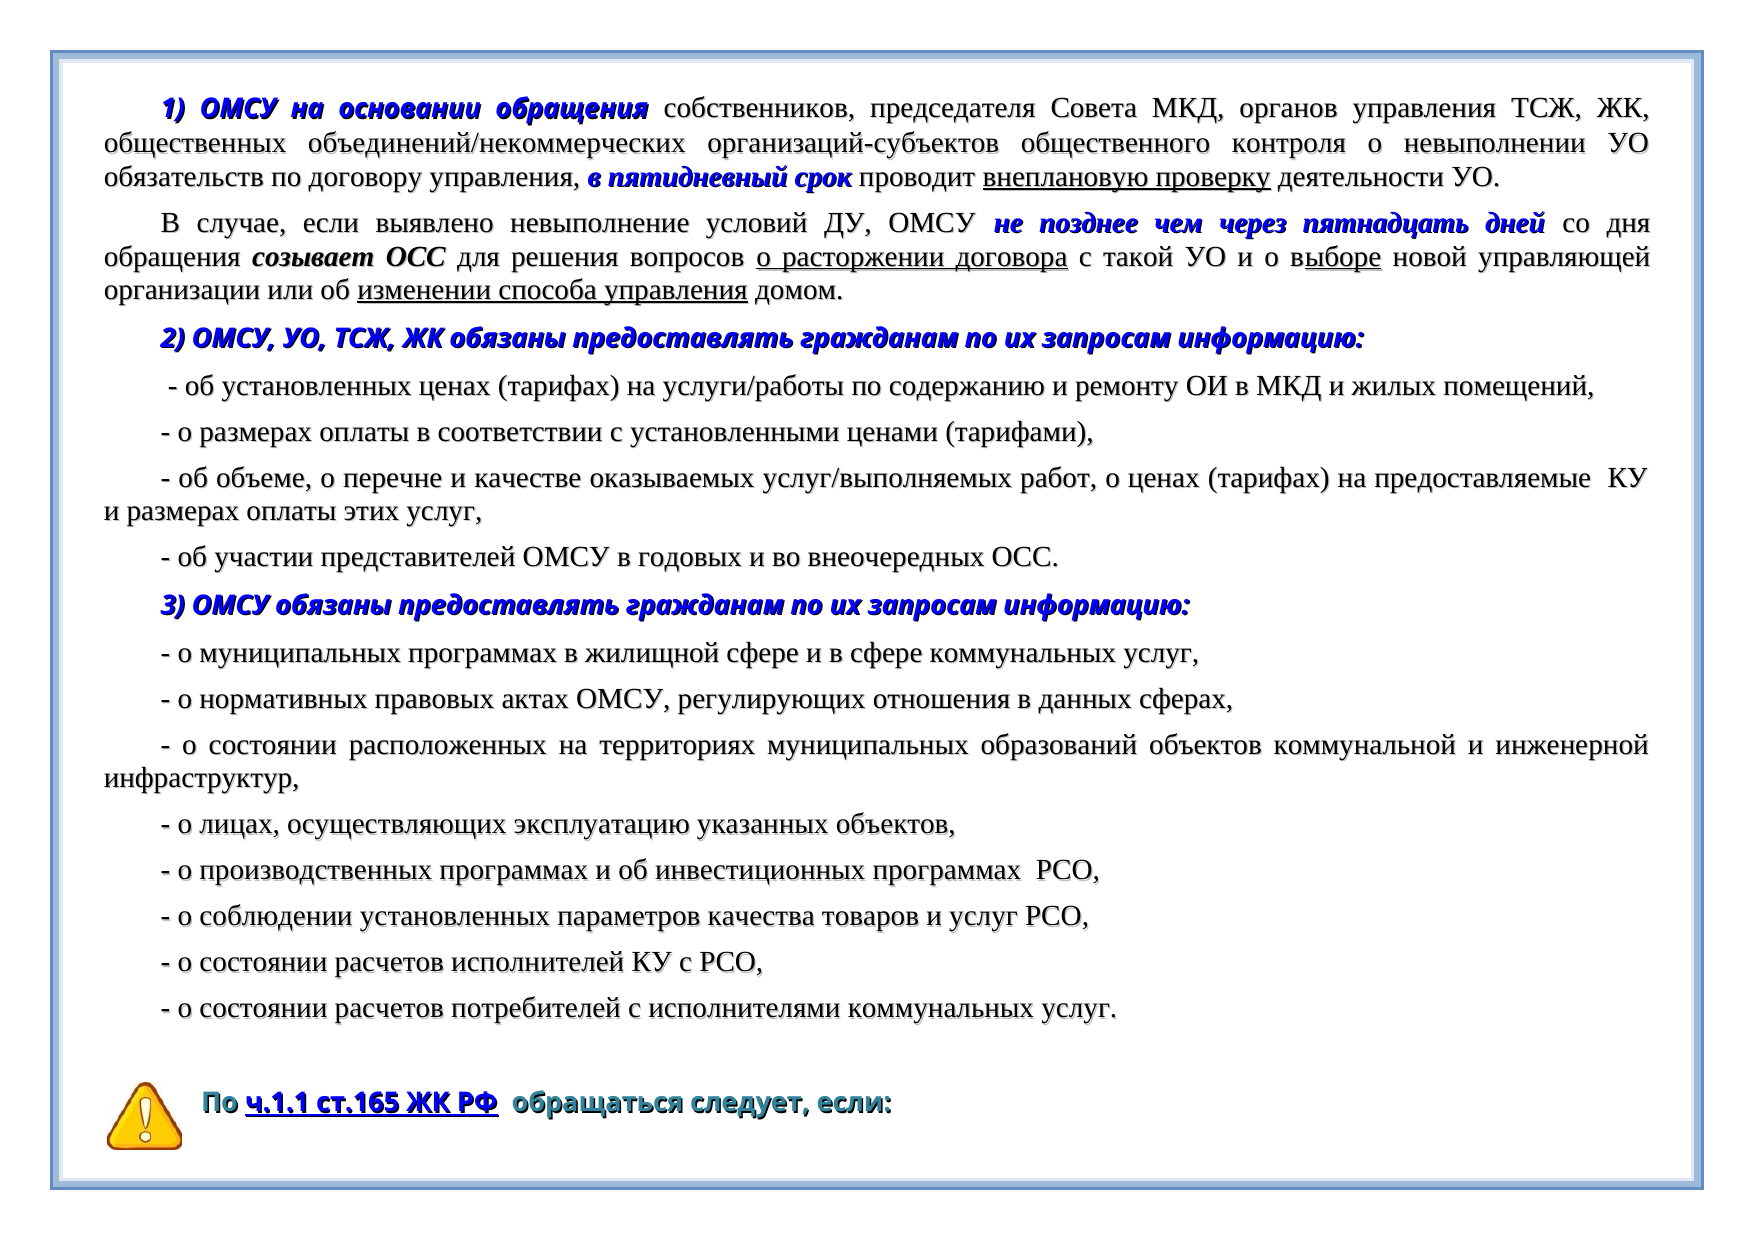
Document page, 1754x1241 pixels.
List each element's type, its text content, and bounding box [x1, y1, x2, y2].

text - об объеме, о перечне и качестве оказываемых услуг/выполняемых работ, о ценах (тарифах) на предоставляемые КУ и размерах оплаты этих услуг, [103, 460, 1651, 527]
text - о состоянии расчетов потребителей с исполнителями коммунальных услуг. [103, 991, 1651, 1024]
text - о соблюдении установленных параметров качества товаров и услуг РСО, [103, 898, 1651, 932]
picture [106, 1082, 182, 1148]
text - о размерах оплаты в соответствии с установленными ценами (тарифами), [103, 414, 1651, 447]
text - о нормативных правовых актах ОМСУ, регулирующих отношения в данных сферах, [103, 681, 1651, 714]
text - об установленных ценах (тарифах) на услуги/работы по содержанию и ремонту ОИ в МКД и жилых помещений, [103, 368, 1651, 401]
text - о состоянии расположенных на территориях муниципальных образований объектов коммунальной и инженерной инфраструктур, [103, 727, 1651, 794]
text - о муниципальных программах в жилищной сфере и в сфере коммунальных услуг, [103, 635, 1651, 668]
text По ч.1.1 ст.165 ЖК РФ обращаться следует, если: [182, 1083, 1651, 1119]
text - о состоянии расчетов исполнителей КУ с РСО, [103, 944, 1651, 978]
text - о производственных программах и об инвестиционных программах РСО, [103, 852, 1651, 886]
text 2) ОМСУ, УО, ТСЖ, ЖК обязаны предоставлять гражданам по их запросам информацию: [103, 318, 1651, 355]
text 3) ОМСУ обязаны предоставлять гражданам по их запросам информацию: [103, 585, 1651, 622]
text 1) ОМСУ на основании обращения собственников, председателя Совета МКД, органов управления ТСЖ, ЖК, общественных объединений/некоммерческих организаций-субъектов общественного контроля о невыполнении УО обязательств по договору управления, в пятидневный срок проводит внеплановую проверку деятельности УО. [103, 89, 1651, 193]
text - о лицах, осуществляющих эксплуатацию указанных объектов, [103, 806, 1651, 840]
text В случае, если выявлено невыполнение условий ДУ, ОМСУ не позднее чем через пятнадцать дней со дня обращения созывает ОСС для решения вопросов о расторжении договора с такой УО и о выборе новой управляющей организации или об изменении способа управления домом. [103, 205, 1651, 306]
text - об участии представителей ОМСУ в годовых и во внеочередных ОСС. [103, 539, 1651, 573]
